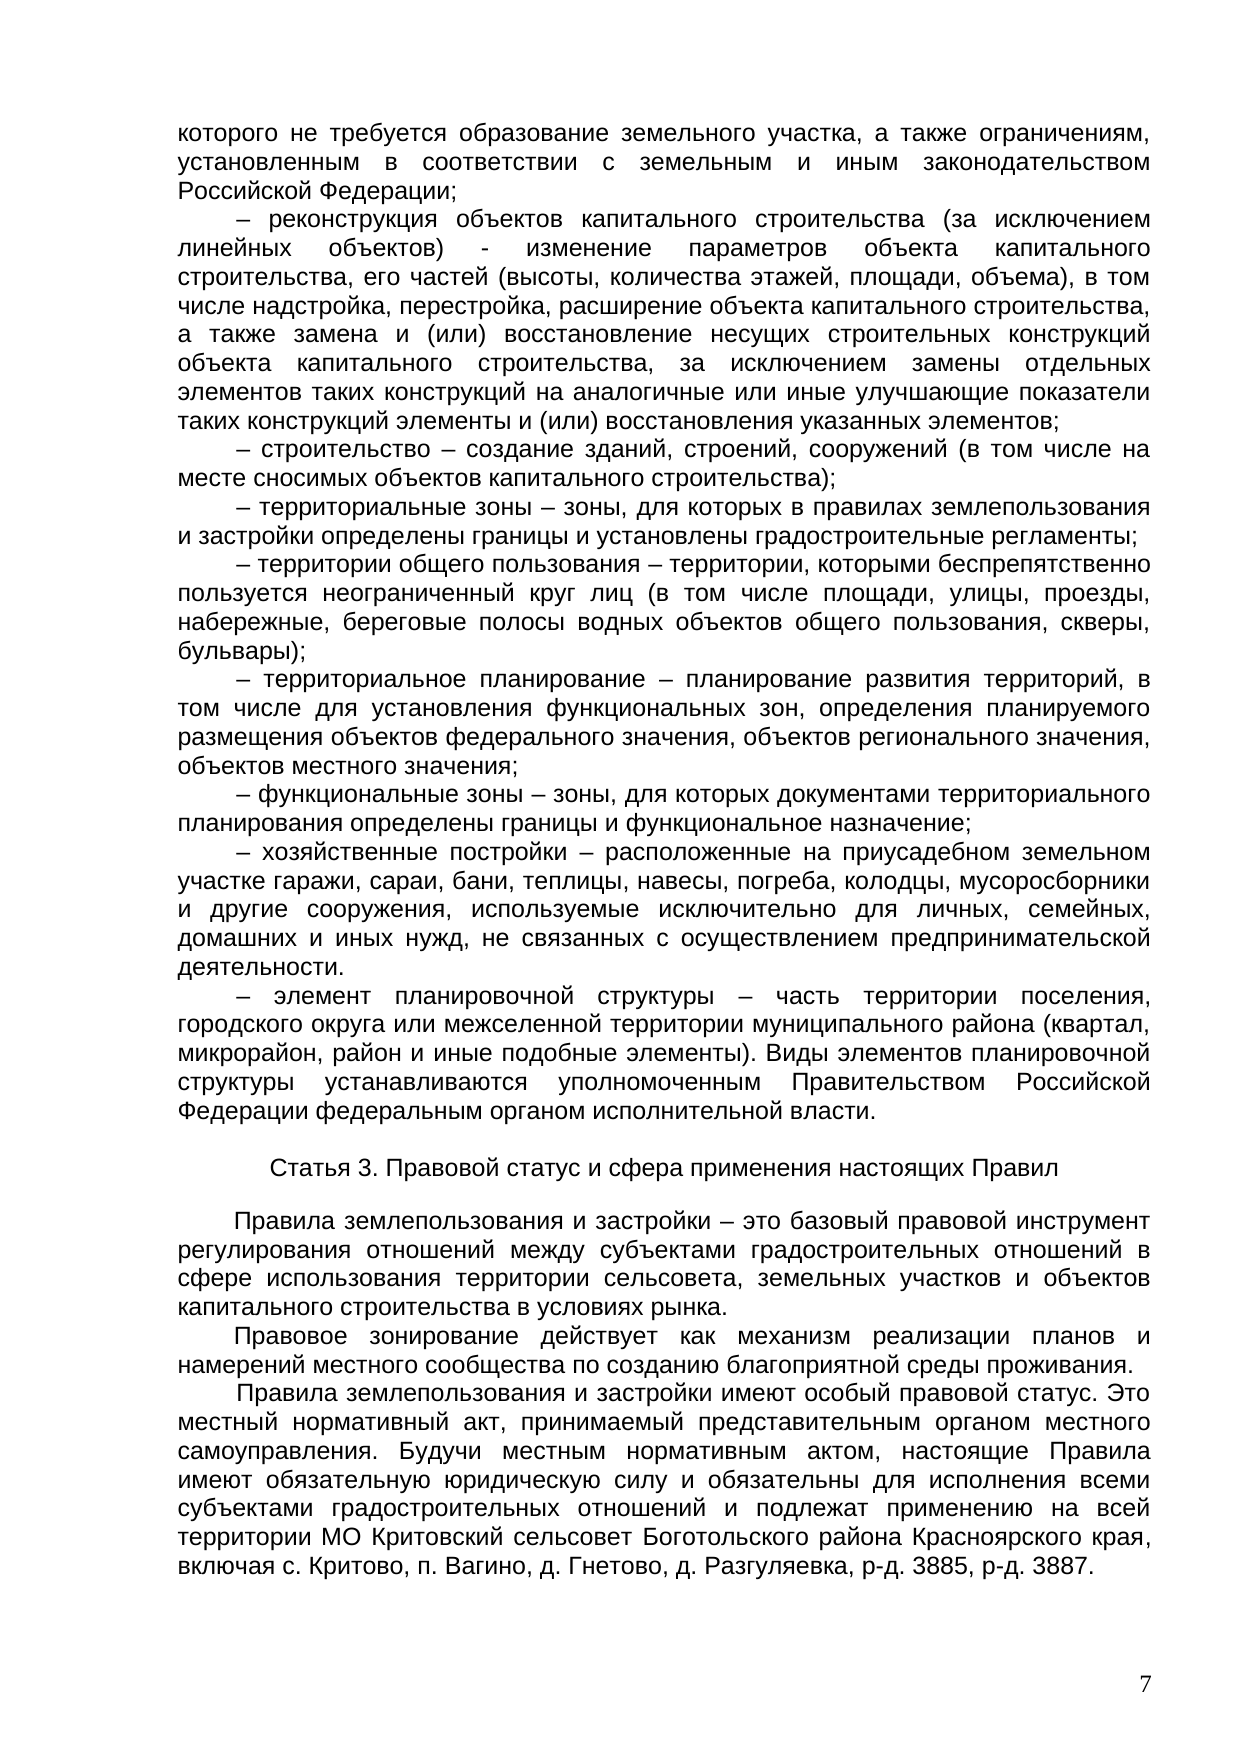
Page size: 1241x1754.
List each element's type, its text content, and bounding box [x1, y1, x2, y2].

text – территории общего пользования – территории, которыми беспрепятственно пользуется неограниченный круг лиц (в том числе площади, улицы, проезды, набережные, береговые полосы водных объектов общего пользования, скверы, бульвары); [177, 549, 1152, 664]
text Правила землепользования и застройки имеют особый правовой статус. Это местный нормативный акт, принимаемый представительным органом местного самоуправления. Будучи местным нормативным актом, настоящие Правила имеют обязательную юридическую силу и обязательны для исполнения всеми субъектами градостроительных отношений и подлежат применению на всей территории МО Критовский сельсовет Боготольского района Красноярского края, включая с. Критово, п. Вагино, д. Гнетово, д. Разгуляевка, р-д. 3885, р-д. 3887. [177, 1378, 1152, 1580]
text Правила землепользования и застройки – это базовый правовой инструмент регулирования отношений между субъектами градостроительных отношений в сфере использования территории сельсовета, земельных участков и объектов капитального строительства в условиях рынка. [177, 1206, 1152, 1321]
text – реконструкция объектов капитального строительства (за исключением линейных объектов) - изменение параметров объекта капитального строительства, его частей (высоты, количества этажей, площади, объема), в том числе надстройка, перестройка, расширение объекта капитального строительства, а также замена и (или) восстановление несущих строительных конструкций объекта капитального строительства, за исключением замены отдельных элементов таких конструкций на аналогичные или иные улучшающие показатели таких конструкций элементы и (или) восстановления указанных элементов; [177, 204, 1152, 434]
text – территориальное планирование – планирование развития территорий, в том числе для установления функциональных зон, определения планируемого размещения объектов федерального значения, объектов регионального значения, объектов местного значения; [177, 664, 1152, 779]
subtitle Статья 3. Правовой статус и сфера применения настоящих Правил [177, 1153, 1152, 1182]
text Правовое зонирование действует как механизм реализации планов и намерений местного сообщества по созданию благоприятной среды проживания. [177, 1321, 1152, 1378]
text – функциональные зоны – зоны, для которых документами территориального планирования определены границы и функциональное назначение; [177, 779, 1152, 837]
text – элемент планировочной структуры – часть территории поселения, городского округа или межселенной территории муниципального района (квартал, микрорайон, район и иные подобные элементы). Виды элементов планировочной структуры устанавливаются уполномоченным Правительством Российской Федерации федеральным органом исполнительной власти. [177, 981, 1152, 1124]
text – хозяйственные постройки – расположенные на приусадебном земельном участке гаражи, сараи, бани, теплицы, навесы, погреба, колодцы, мусоросборники и другие сооружения, используемые исключительно для личных, семейных, домашних и иных нужд, не связанных с осуществлением предпринимательской деятельности. [177, 837, 1152, 981]
text – строительство – создание зданий, строений, сооружений (в том числе на месте сносимых объектов капитального строительства); [177, 434, 1152, 492]
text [177, 118, 1152, 204]
text – территориальные зоны – зоны, для которых в правилах землепользования и застройки определены границы и установлены градостроительные регламенты; [177, 492, 1152, 549]
